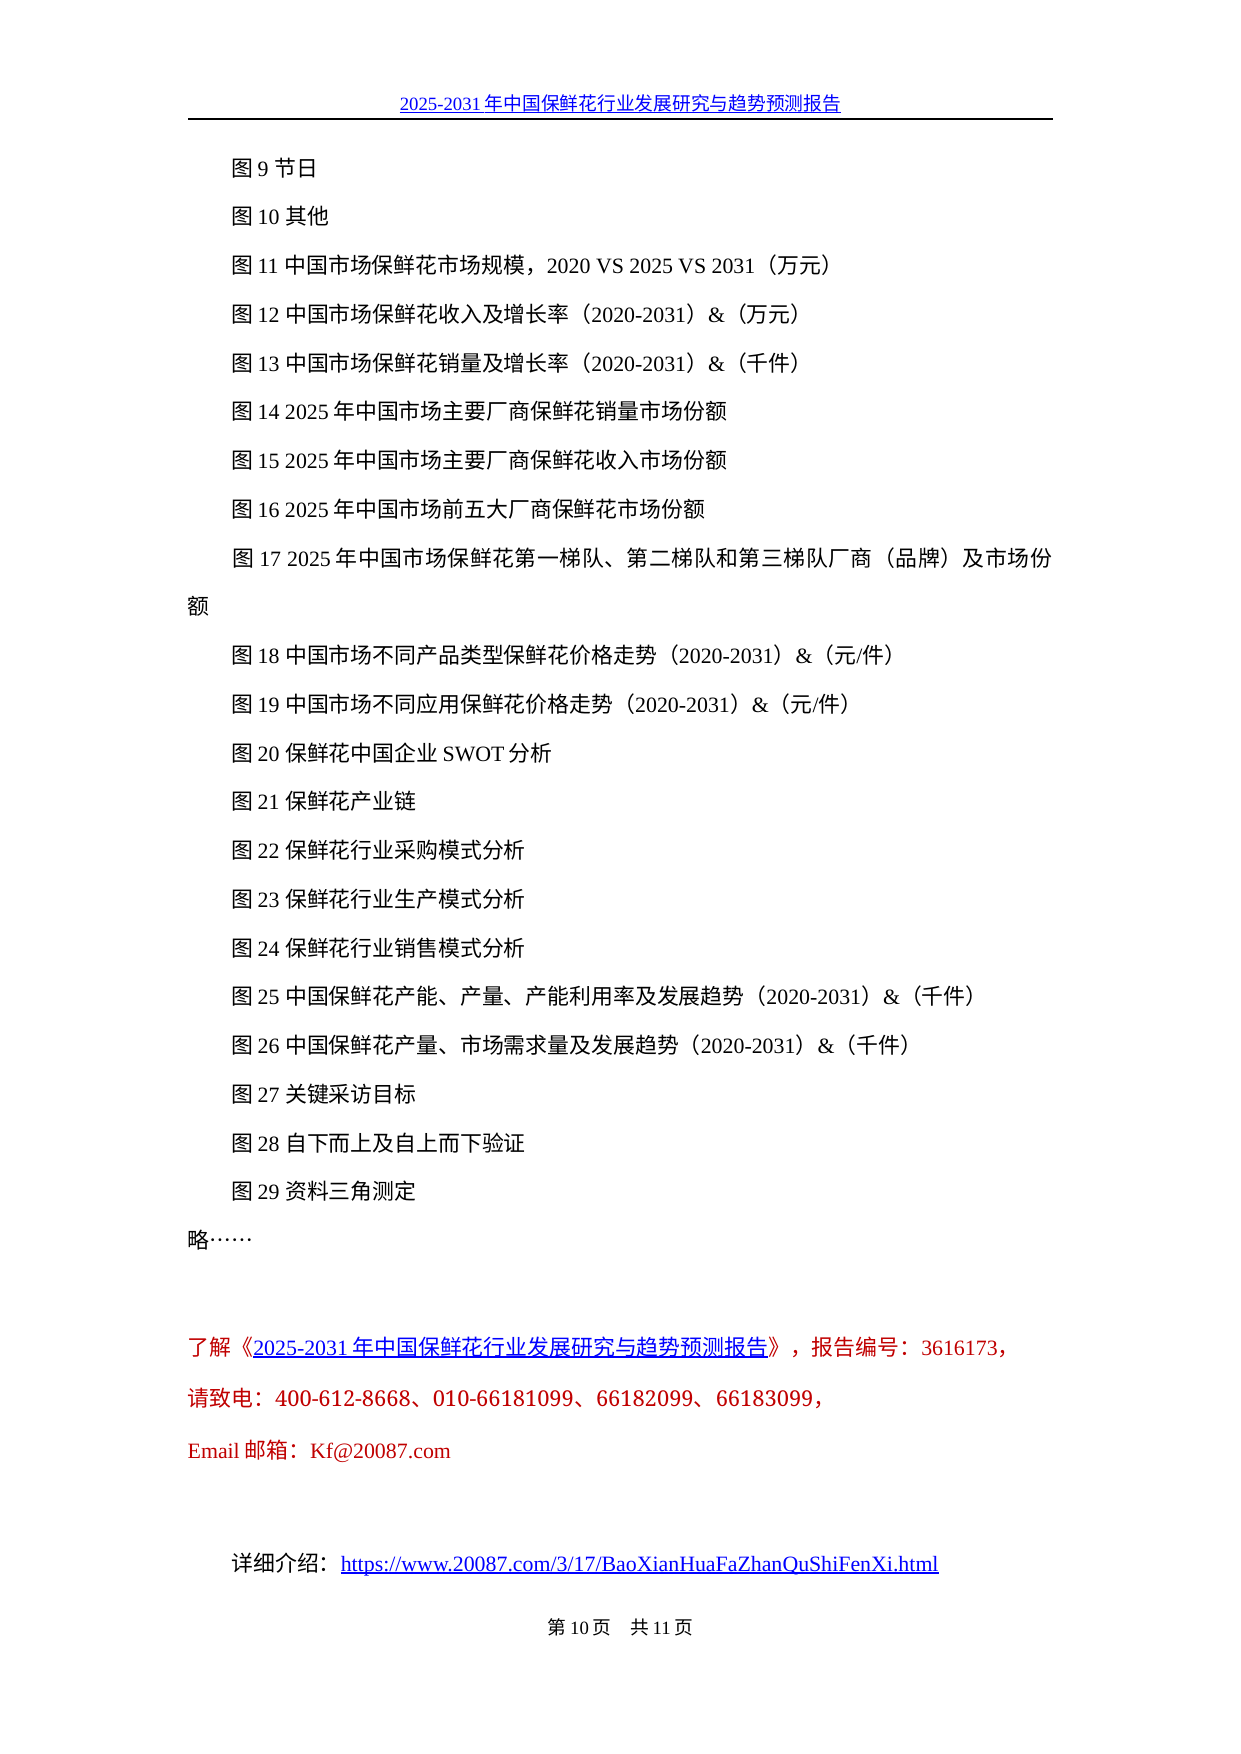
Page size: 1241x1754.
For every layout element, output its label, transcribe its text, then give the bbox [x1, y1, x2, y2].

text 详细介绍：https://www.20087.com/3/17/BaoXianHuaFaZhanQuShiFenXi.html [187, 1545, 1053, 1578]
text Email邮箱：Kf@20087.com [187, 1432, 1053, 1465]
text 请致电：400-612-8668、010-66181099、66182099、66183099， [187, 1381, 1053, 1413]
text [187, 150, 1053, 1255]
text 了解《2025-2031年中国保鲜花行业发展研究与趋势预测报告》，报告编号：3616173， [187, 1329, 1053, 1362]
